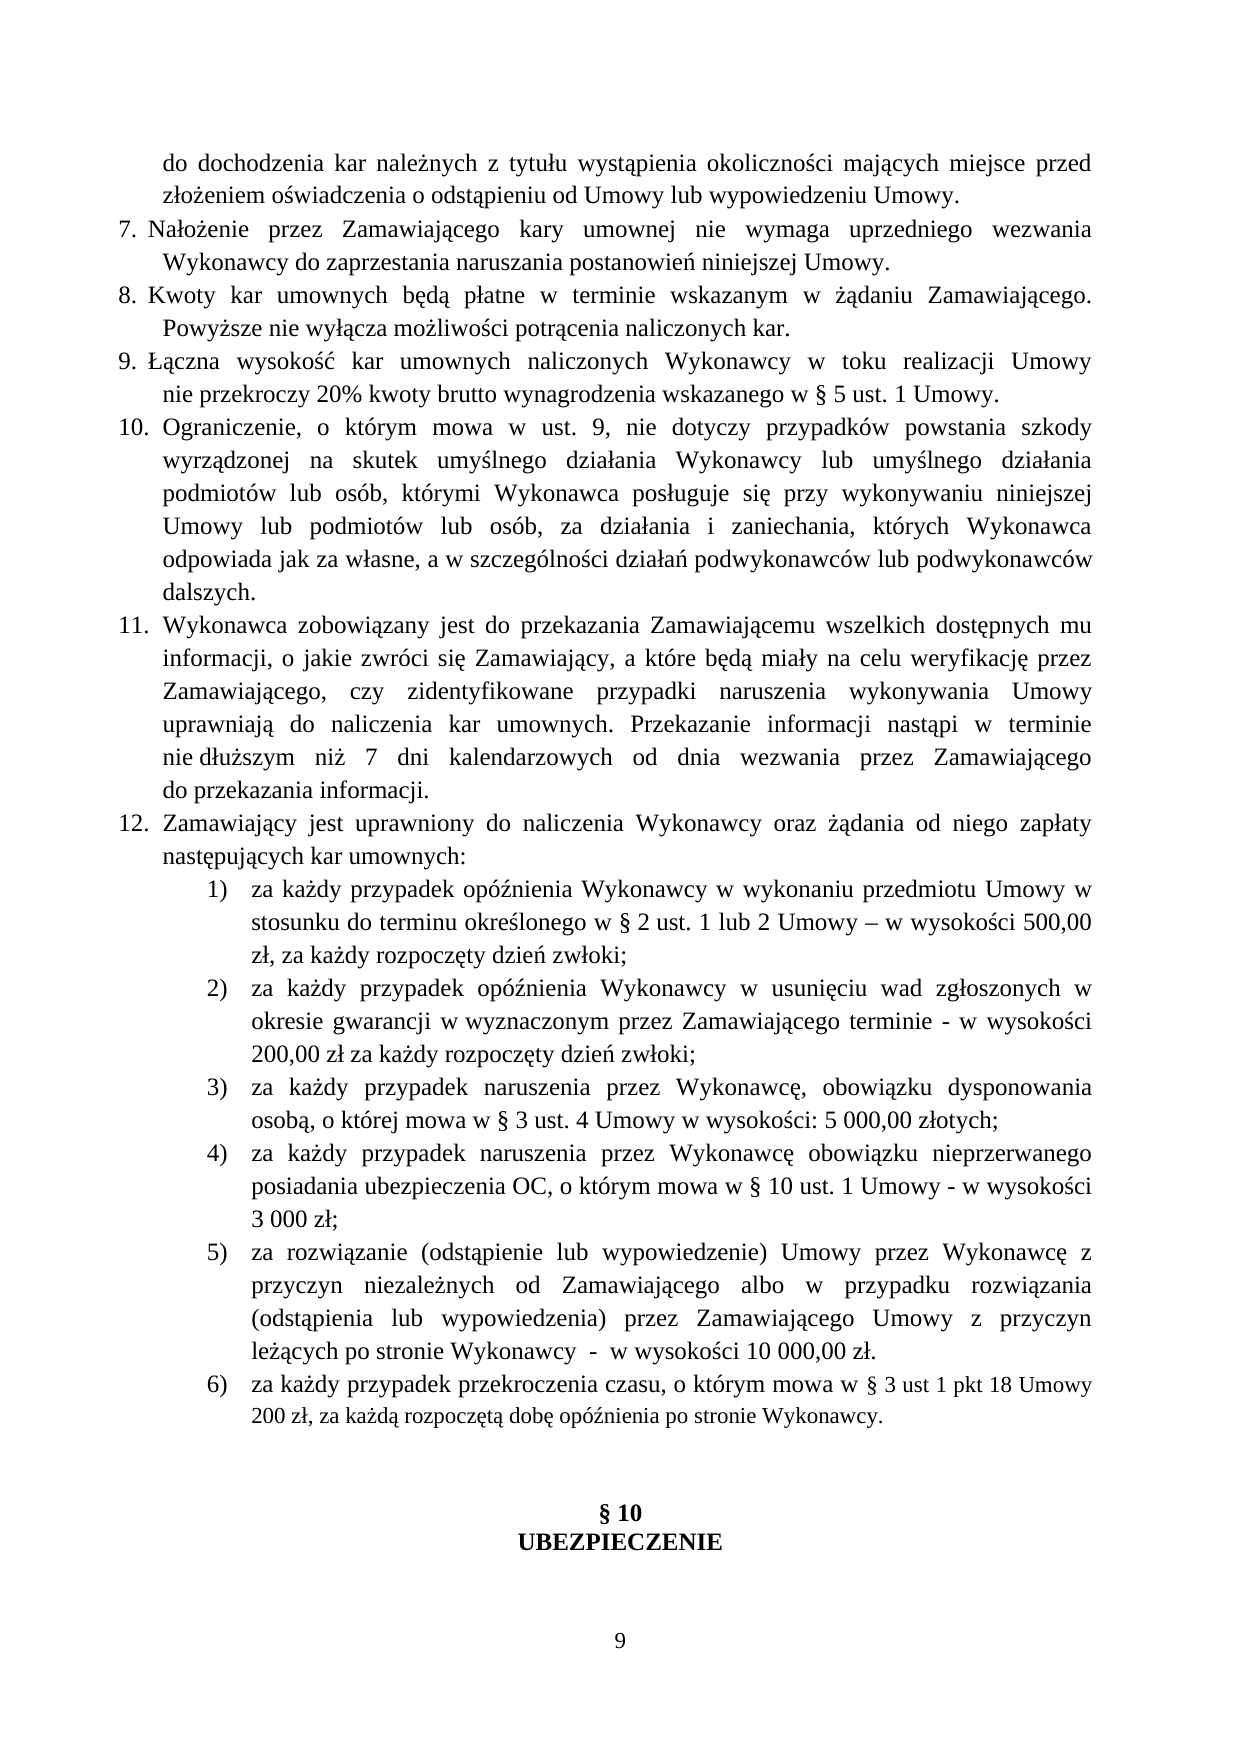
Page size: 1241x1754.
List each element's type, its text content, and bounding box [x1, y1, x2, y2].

list Wykonawca zobowiązany jest do przekazania Zamawiającemu wszelkich dostępnych mu informacji, o jakie zwróci się Zamawiający, a które będą miały na celu weryfikację przez Zamawiającego, czy zidentyfikowane przypadki naruszenia wykonywania Umowy uprawniają do naliczenia kar umownych. Przekazanie informacji nastąpi w terminie nie dłuższym niż 7 dni kalendarzowych od dnia wezwania przez Zamawiającego do przekazania informacji. [118, 610, 1093, 804]
list za każdy przypadek przekroczenia czasu, o którym mowa w § 3 ust 1 pkt 18 Umowy 200 zł, za każdą rozpoczętą dobę opóźnienia po stronie Wykonawcy. [207, 1369, 1093, 1428]
text § 10 [148, 1498, 1093, 1527]
list za rozwiązanie (odstąpienie lub wypowiedzenie) Umowy przez Wykonawcę z przyczyn niezależnych od Zamawiającego albo w przypadku rozwiązania (odstąpienia lub wypowiedzenia) przez Zamawiającego Umowy z przyczyn leżących po stronie Wykonawcy - w wysokości 10 000,00 zł. [207, 1237, 1093, 1365]
list za każdy przypadek naruszenia przez Wykonawcę, obowiązku dysponowania osobą, o której mowa w § 3 ust. 4 Umowy w wysokości: 5 000,00 złotych; [207, 1072, 1093, 1134]
list za każdy przypadek opóźnienia Wykonawcy w wykonaniu przedmiotu Umowy w stosunku do terminu określonego w § 2 ust. 1 lub 2 Umowy – w wysokości 500,00 zł, za każdy rozpoczęty dzień zwłoki; [207, 874, 1093, 969]
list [118, 148, 1093, 209]
list Łączna wysokość kar umownych naliczonych Wykonawcy w toku realizacji Umowy nie przekroczy 20% kwoty brutto wynagrodzenia wskazanego w § 5 ust. 1 Umowy. [118, 346, 1093, 407]
list Kwoty kar umownych będą płatne w terminie wskazanym w żądaniu Zamawiającego. Powyższe nie wyłącza możliwości potrącenia naliczonych kar. [118, 280, 1093, 341]
list za każdy przypadek naruszenia przez Wykonawcę obowiązku nieprzerwanego posiadania ubezpieczenia OC, o którym mowa w § 10 ust. 1 Umowy - w wysokości 3 000 zł; [207, 1138, 1093, 1233]
list za każdy przypadek opóźnienia Wykonawcy w usunięciu wad zgłoszonych w okresie gwarancji w wyznaczonym przez Zamawiającego terminie - w wysokości 200,00 zł za każdy rozpoczęty dzień zwłoki; [207, 973, 1093, 1068]
list Ograniczenie, o którym mowa w ust. 9, nie dotyczy przypadków powstania szkody wyrządzonej na skutek umyślnego działania Wykonawcy lub umyślnego działania podmiotów lub osób, którymi Wykonawca posługuje się przy wykonywaniu niniejszej Umowy lub podmiotów lub osób, za działania i zaniechania, których Wykonawca odpowiada jak za własne, a w szczególności działań podwykonawców lub podwykonawców dalszych. [118, 412, 1093, 606]
list Zamawiający jest uprawniony do naliczenia Wykonawcy oraz żądania od niego zapłaty następujących kar umownych: [118, 808, 1093, 870]
list Nałożenie przez Zamawiającego kary umownej nie wymaga uprzedniego wezwania Wykonawcy do zaprzestania naruszania postanowień niniejszej Umowy. [118, 214, 1093, 275]
text UBEZPIECZENIE [148, 1527, 1093, 1556]
